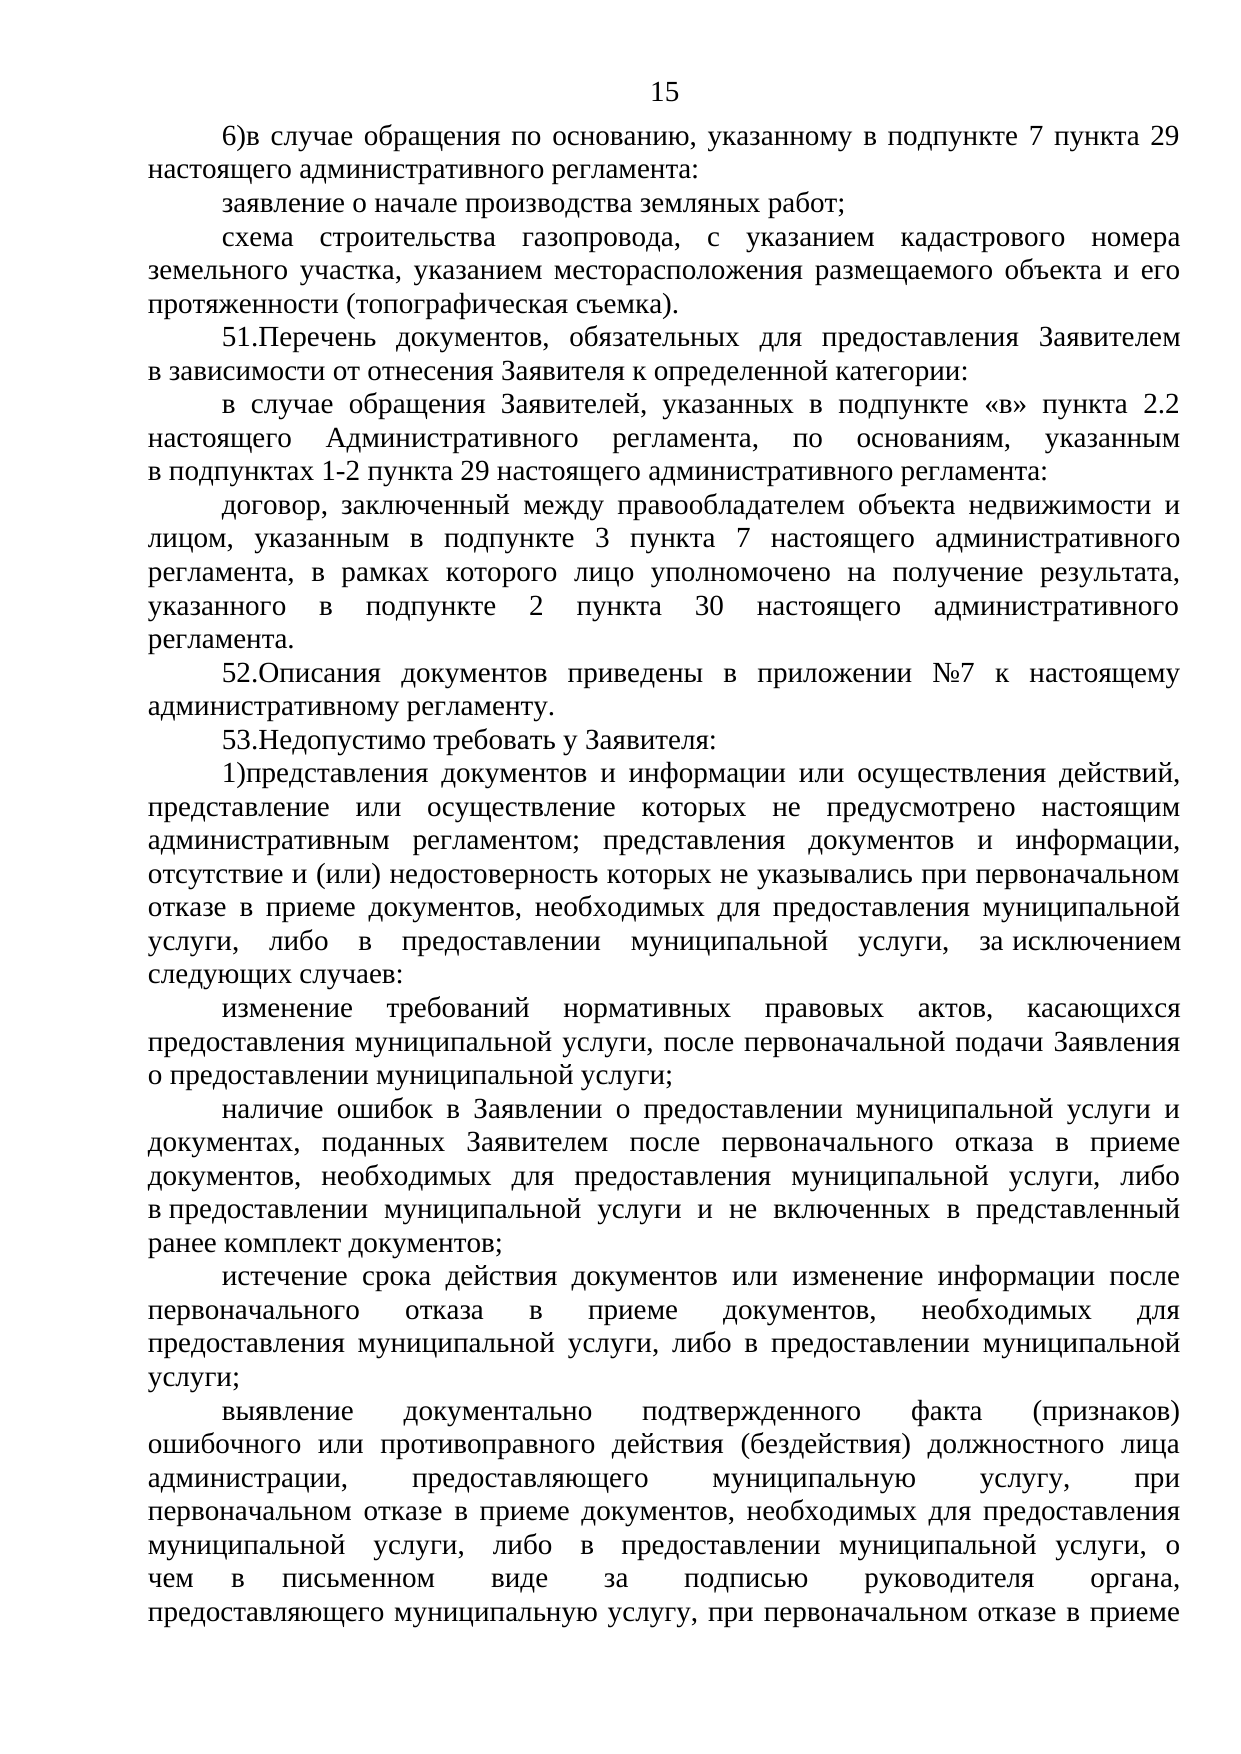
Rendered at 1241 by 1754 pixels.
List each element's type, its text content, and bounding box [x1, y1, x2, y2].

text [148, 1393, 1181, 1627]
text 51.Перечень документов, обязательных для предоставления Заявителем в зависимости от отнесения Заявителя к определенной категории: [148, 319, 1181, 386]
text 1)представления документов и информации или осуществления действий, представление или осуществление которых не предусмотрено настоящим административным регламентом; представления документов и информации, отсутствие и (или) недостоверность которых не указывались при первоначальном отказе в приеме документов, необходимых для предоставления муниципальной услуги, либо в предоставлении муниципальной услуги, за исключением следующих случаев: [148, 755, 1181, 990]
text 6)в случае обращения по основанию, указанному в подпункте 7 пункта 29 настоящего административного регламента: [148, 118, 1181, 185]
text наличие ошибок в Заявлении о предоставлении муниципальной услуги и документах, поданных Заявителем после первоначального отказа в приеме документов, необходимых для предоставления муниципальной услуги, либо в предоставлении муниципальной услуги и не включенных в представленный ранее комплект документов; [148, 1091, 1181, 1258]
text в случае обращения Заявителей, указанных в подпункте «в» пункта 2.2 настоящего Административного регламента, по основаниям, указанным в подпунктах 1-2 пункта 29 настоящего административного регламента: [148, 386, 1181, 487]
text схема строительства газопровода, с указанием кадастрового номера земельного участка, указанием месторасположения размещаемого объекта и его протяженности (топографическая съемка). [148, 219, 1181, 319]
text изменение требований нормативных правовых актов, касающихся предоставления муниципальной услуги, после первоначальной подачи Заявления о предоставлении муниципальной услуги; [148, 990, 1181, 1091]
text заявление о начале производства земляных работ; [148, 185, 1181, 219]
text 52.Описания документов приведены в приложении №7 к настоящему административному регламенту. [148, 655, 1181, 722]
text 53.Недопустимо требовать у Заявителя: [148, 722, 1181, 755]
text договор, заключенный между правообладателем объекта недвижимости и лицом, указанным в подпункте 3 пункта 7 настоящего административного регламента, в рамках которого лицо уполномочено на получение результата, указанного в подпункте 2 пункта 30 настоящего административного регламента. [148, 487, 1181, 655]
text истечение срока действия документов или изменение информации после первоначального отказа в приеме документов, необходимых для предоставления муниципальной услуги, либо в предоставлении муниципальной услуги; [148, 1258, 1181, 1393]
